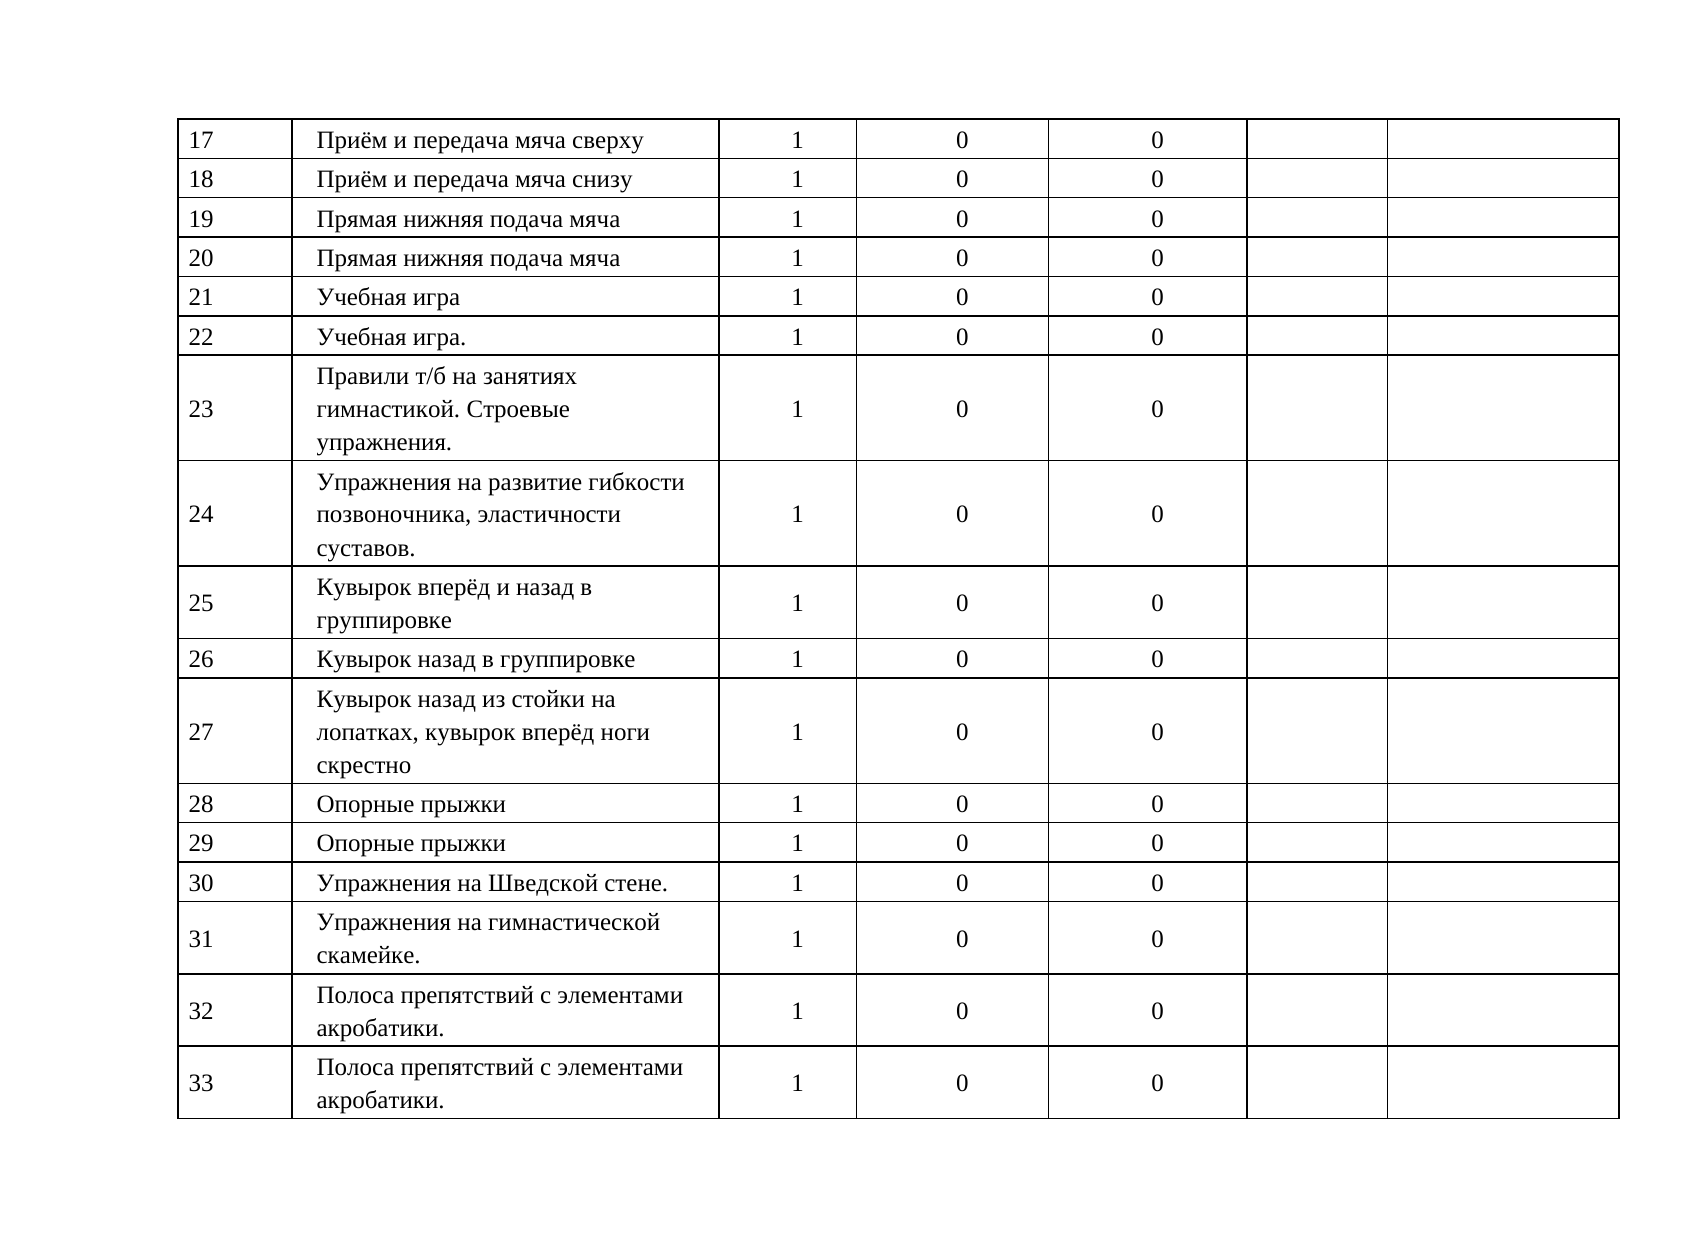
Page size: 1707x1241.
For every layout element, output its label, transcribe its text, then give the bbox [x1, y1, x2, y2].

table_cell [1248, 902, 1387, 973]
table_cell 0 [1049, 159, 1246, 197]
table_cell 0 [1049, 356, 1246, 460]
table_cell 1 [720, 902, 856, 973]
table_cell [1388, 317, 1618, 354]
table_cell Опорные прыжки [293, 823, 718, 861]
table_cell [1248, 975, 1387, 1045]
table_cell 0 [1049, 823, 1246, 861]
table_cell 0 [857, 902, 1048, 973]
table_cell [1248, 317, 1387, 354]
table_cell 0 [1049, 567, 1246, 638]
table_cell Учебная игра [293, 277, 718, 315]
table_cell Упражнения на Шведской стене. [293, 863, 718, 901]
table_cell [1388, 277, 1618, 315]
table_cell 0 [857, 277, 1048, 315]
table_cell 1 [720, 1047, 856, 1118]
table_cell Полоса препятствий с элементами акробатики. [293, 1047, 718, 1118]
table_cell 0 [1049, 238, 1246, 276]
table_cell 0 [857, 120, 1048, 157]
table_cell 0 [1049, 1047, 1246, 1118]
table_cell [1248, 461, 1387, 565]
table_cell 0 [857, 461, 1048, 565]
table_cell [1388, 784, 1618, 822]
table_cell 33 [179, 1047, 291, 1118]
table_cell 23 [179, 356, 291, 460]
table_cell Опорные прыжки [293, 784, 718, 822]
table_cell 0 [1049, 277, 1246, 315]
table_cell 30 [179, 863, 291, 901]
table_cell 1 [720, 198, 856, 236]
table_cell 1 [720, 277, 856, 315]
table_cell Полоса препятствий с элементами акробатики. [293, 975, 718, 1045]
table_cell [1388, 461, 1618, 565]
table_cell 1 [720, 863, 856, 901]
table_cell 0 [1049, 198, 1246, 236]
table_cell 0 [1049, 317, 1246, 354]
table_cell [1248, 1047, 1387, 1118]
table_cell 18 [179, 159, 291, 197]
table_cell 0 [857, 975, 1048, 1045]
table_cell 28 [179, 784, 291, 822]
table_cell 20 [179, 238, 291, 276]
table_cell 1 [720, 120, 856, 157]
table_cell Упражнения на гимнастической скамейке. [293, 902, 718, 973]
table_cell [1388, 902, 1618, 973]
table_cell 1 [720, 823, 856, 861]
table_cell 25 [179, 567, 291, 638]
table_cell [1388, 1047, 1618, 1118]
table_cell Упражнения на развитие гибкости позвоночника, эластичности суставов. [293, 461, 718, 565]
table_cell 29 [179, 823, 291, 861]
table_cell [1248, 238, 1387, 276]
table_cell [1248, 823, 1387, 861]
table_cell 0 [857, 863, 1048, 901]
table_cell 0 [857, 159, 1048, 197]
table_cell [293, 120, 718, 157]
table_cell Кувырок назад в группировке [293, 639, 718, 677]
table_cell 0 [1049, 120, 1246, 157]
table_cell 26 [179, 639, 291, 677]
table_cell 19 [179, 198, 291, 236]
table_cell 0 [857, 198, 1048, 236]
table_cell 0 [1049, 639, 1246, 677]
table_cell 32 [179, 975, 291, 1045]
table_cell 0 [857, 639, 1048, 677]
table_cell [1388, 863, 1618, 901]
table_cell 1 [720, 461, 856, 565]
table_cell 0 [857, 784, 1048, 822]
table_cell Прямая нижняя подача мяча [293, 238, 718, 276]
table_cell [1248, 159, 1387, 197]
table_cell 0 [1049, 679, 1246, 782]
table_cell 0 [857, 238, 1048, 276]
table_cell [1248, 863, 1387, 901]
table_cell Кувырок назад из стойки на лопатках, кувырок вперёд ноги скрестно [293, 679, 718, 782]
table_cell 0 [857, 823, 1048, 861]
table_cell 21 [179, 277, 291, 315]
table_cell [1388, 159, 1618, 197]
table_cell Прямая нижняя подача мяча [293, 198, 718, 236]
table_cell 0 [857, 679, 1048, 782]
table_cell 1 [720, 317, 856, 354]
table_cell [1388, 120, 1618, 157]
table_cell 1 [720, 639, 856, 677]
table_cell 22 [179, 317, 291, 354]
table_cell 0 [1049, 975, 1246, 1045]
table_cell [1248, 356, 1387, 460]
table_cell 1 [720, 356, 856, 460]
table_cell 0 [1049, 784, 1246, 822]
table_cell 27 [179, 679, 291, 782]
table_cell [1248, 277, 1387, 315]
table_cell [1248, 120, 1387, 157]
table_cell [1388, 198, 1618, 236]
table_cell 0 [857, 567, 1048, 638]
table_cell Кувырок вперёд и назад в группировке [293, 567, 718, 638]
table_cell 0 [1049, 902, 1246, 973]
table_cell [1388, 823, 1618, 861]
table_cell 1 [720, 567, 856, 638]
table_cell 24 [179, 461, 291, 565]
table_cell [1248, 679, 1387, 782]
table_cell Учебная игра. [293, 317, 718, 354]
table_cell [1388, 975, 1618, 1045]
table_cell [1248, 784, 1387, 822]
table_cell [1248, 198, 1387, 236]
table_cell 31 [179, 902, 291, 973]
table_cell [1388, 567, 1618, 638]
table_cell 1 [720, 975, 856, 1045]
table_cell 0 [1049, 461, 1246, 565]
table_cell [1248, 639, 1387, 677]
table_cell 1 [720, 679, 856, 782]
table_cell 1 [720, 238, 856, 276]
table_cell 0 [857, 317, 1048, 354]
table_cell [1388, 639, 1618, 677]
table_cell 0 [857, 356, 1048, 460]
table_cell Правили т/б на занятиях гимнастикой. Строевые упражнения. [293, 356, 718, 460]
table_cell Приём и передача мяча снизу [293, 159, 718, 197]
table_cell [1388, 238, 1618, 276]
table_cell 17 [179, 120, 291, 157]
table_cell [1388, 679, 1618, 782]
table_cell 1 [720, 784, 856, 822]
table_cell 1 [720, 159, 856, 197]
table_cell [1388, 356, 1618, 460]
table_cell [1248, 567, 1387, 638]
table_cell 0 [857, 1047, 1048, 1118]
table_cell 0 [1049, 863, 1246, 901]
